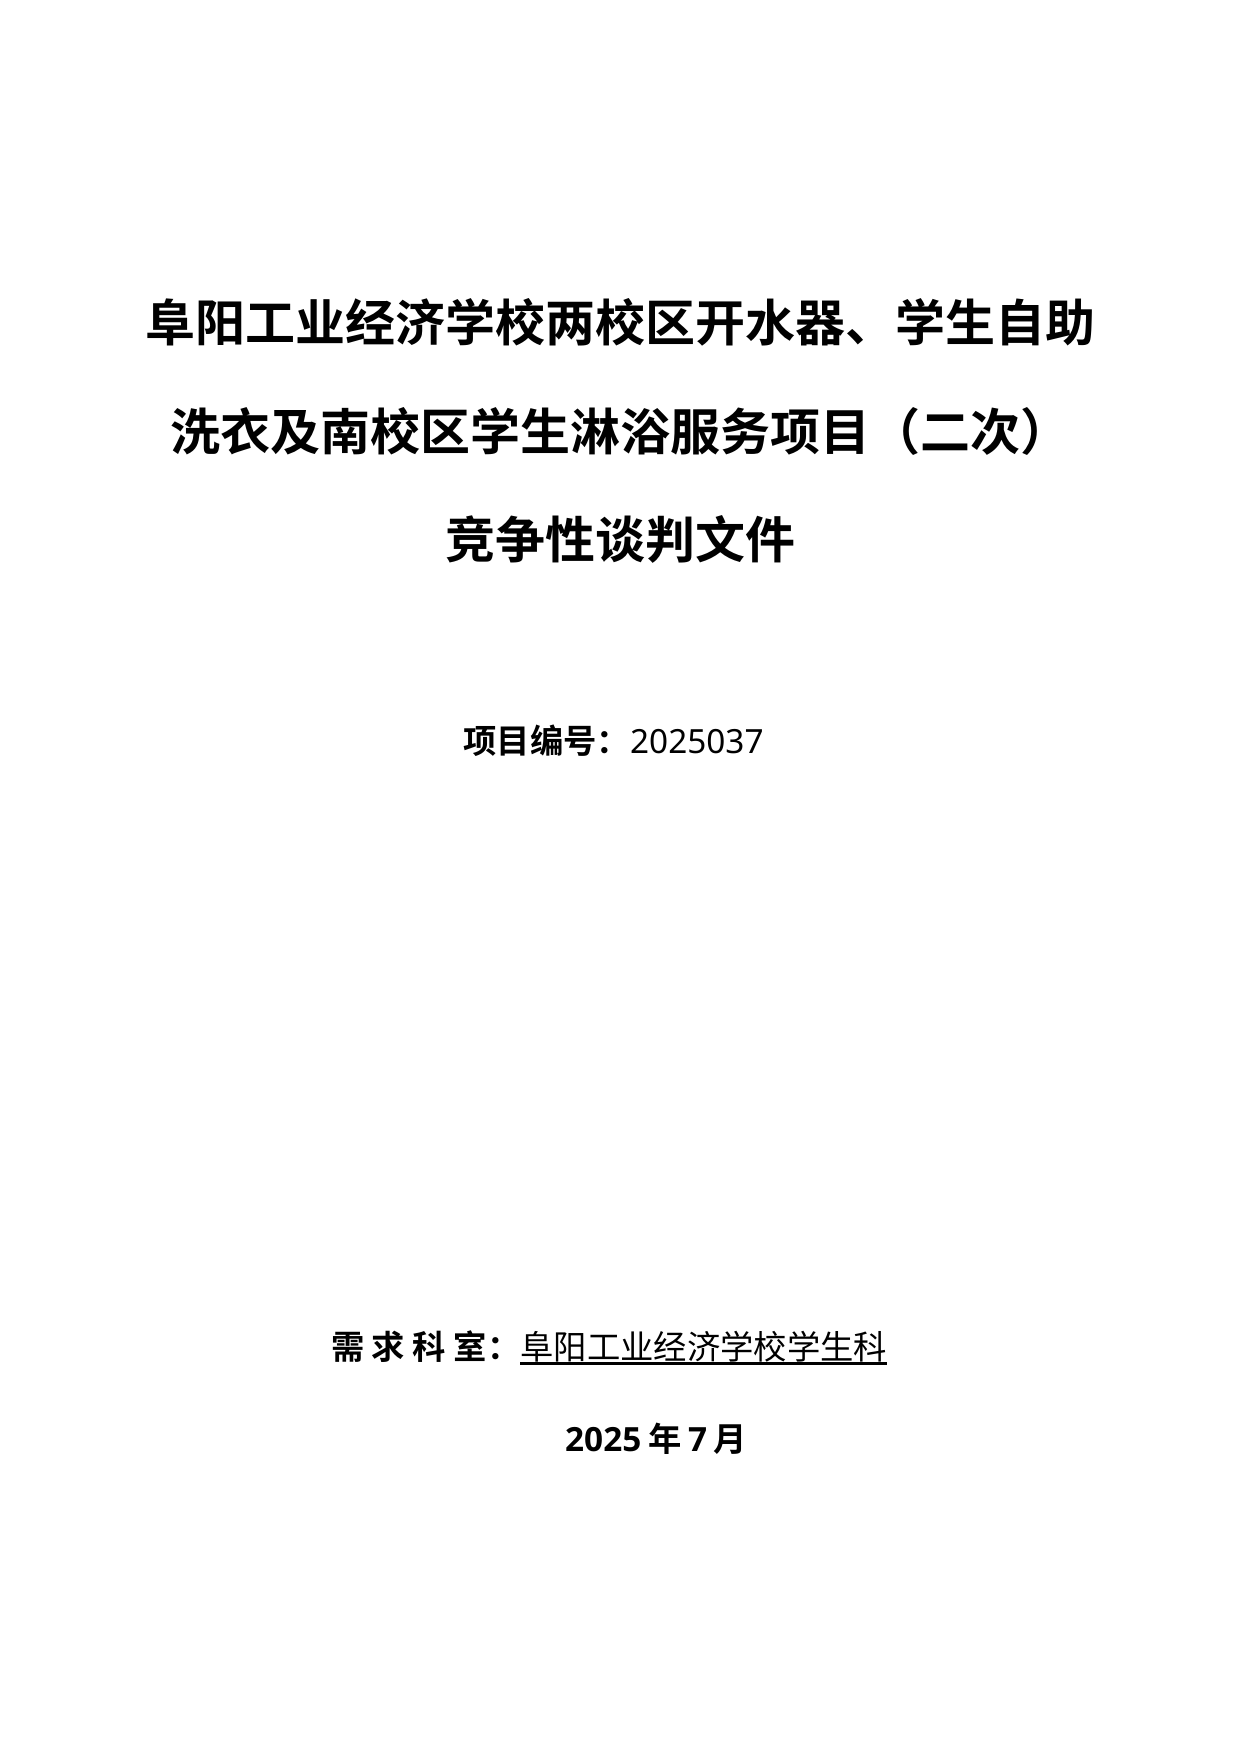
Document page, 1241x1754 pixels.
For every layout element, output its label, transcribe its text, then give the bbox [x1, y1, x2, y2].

text 阜阳工业经济学校两校区开水器、学生自助洗衣及南校区学生淋浴服务项目（二次） [130, 284, 1110, 465]
text 竞争性谈判文件 [130, 501, 1110, 573]
text 项目编号：2025037 [130, 714, 1110, 763]
text 2025年7月 [130, 1415, 1106, 1461]
text 需 求 科 室：阜阳工业经济学校学生科 [130, 1321, 1110, 1369]
